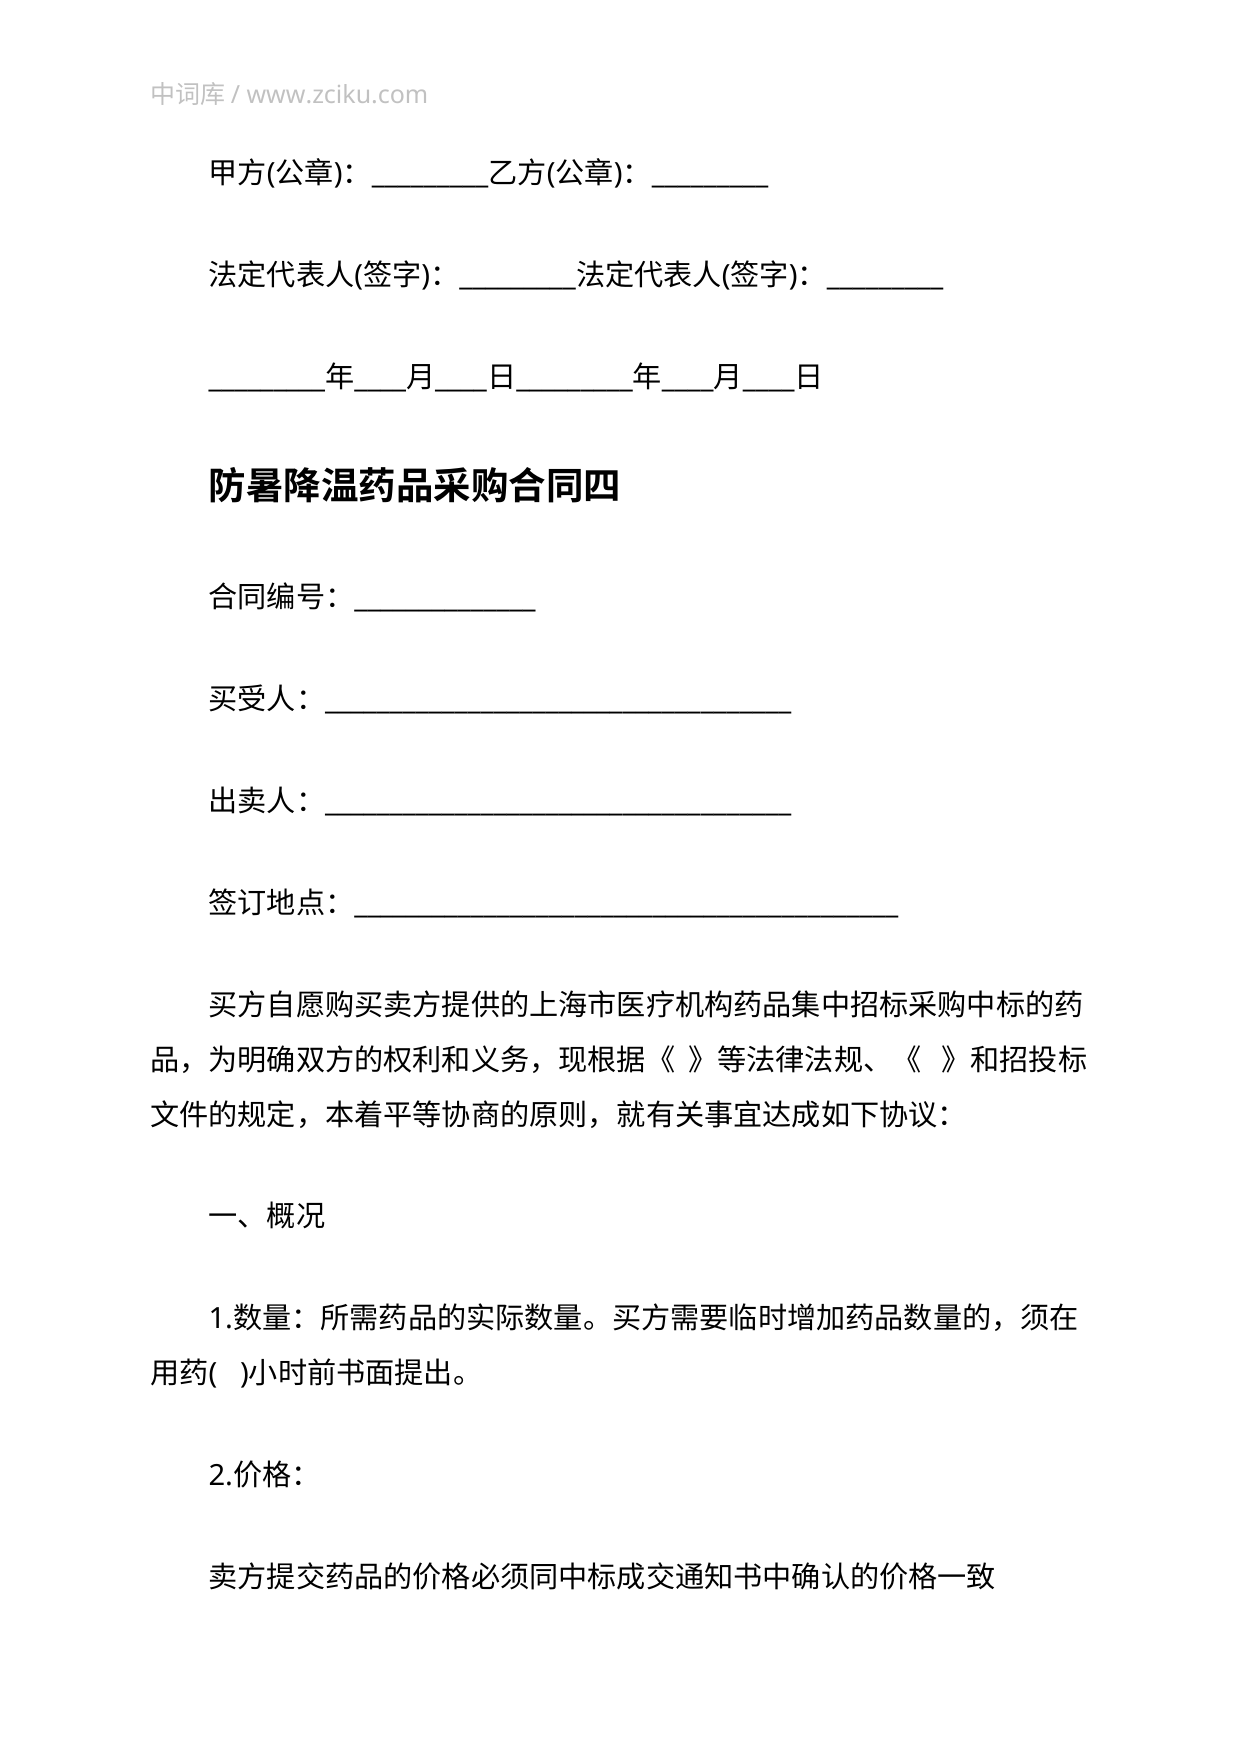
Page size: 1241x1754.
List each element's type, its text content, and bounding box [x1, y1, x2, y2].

text 买方自愿购买卖方提供的上海市医疗机构药品集中招标采购中标的药品，为明确双方的权利和义务，现根据《 》等法律法规、《 》和招投标文件的规定，本着平等协商的原则，就有关事宜达成如下协议： [150, 981, 1090, 1133]
text _________年____月____日_________年____月____日 [150, 354, 1090, 396]
text 合同编号：______________ [150, 573, 1090, 616]
text 2.价格： [150, 1452, 1090, 1494]
text 甲方(公章)：_________乙方(公章)：_________ [150, 150, 1090, 192]
text 法定代表人(签字)：_________法定代表人(签字)：_________ [150, 252, 1090, 294]
text 买受人：____________________________________ [150, 675, 1090, 718]
text 一、概况 [150, 1193, 1090, 1235]
text 签订地点：__________________________________________ [150, 879, 1090, 922]
text 出卖人：____________________________________ [150, 777, 1090, 820]
text 防暑降温药品采购合同四 [150, 456, 1090, 510]
text 卖方提交药品的价格必须同中标成交通知书中确认的价格一致 [150, 1553, 1090, 1596]
text 1.数量：所需药品的实际数量。买方需要临时增加药品数量的，须在用药( )小时前书面提出。 [150, 1294, 1090, 1392]
